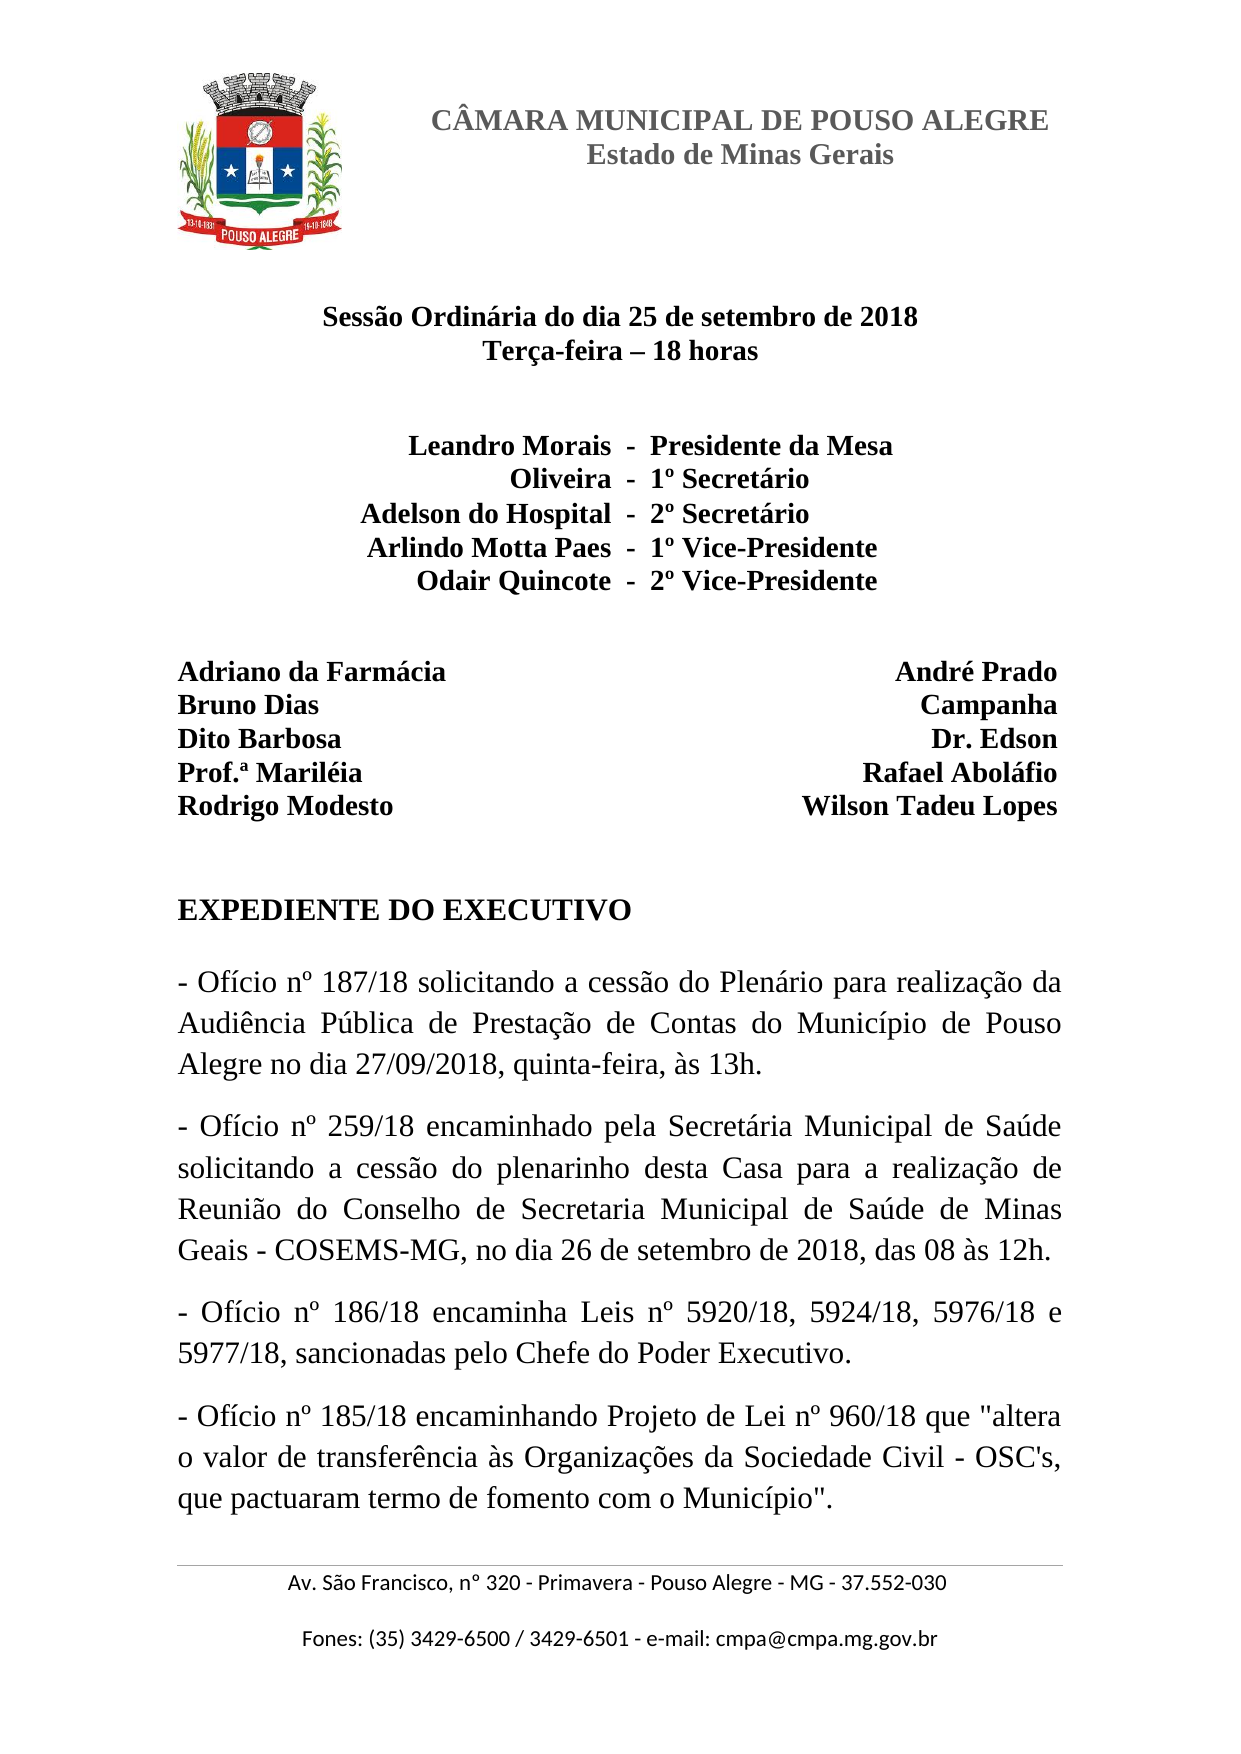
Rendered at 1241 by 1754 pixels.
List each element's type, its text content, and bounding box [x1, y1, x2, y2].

text - Ofício nº 259/18 encaminhado pela Secretária Municipal de Saúde solicitando a cessão do plenarinho desta Casa para a realização de Reunião do Conselho de Secretaria Municipal de Saúde de Minas Geais - COSEMS-MG, no dia 26 de setembro de 2018, das 08 às 12h. [177, 1108, 1063, 1267]
table_cell - 1º Vice-Presidente [619, 530, 1067, 563]
table_cell Dr. Edson [617, 721, 1065, 755]
table_cell Rodrigo Modesto [170, 789, 617, 822]
text Terça-feira – 18 horas [177, 333, 1063, 366]
table_cell Odair Quincote [170, 563, 618, 598]
table_header Leandro Morais [170, 428, 618, 462]
table_header Adriano da Farmácia [170, 654, 617, 687]
table_cell - 2º Secretário [619, 496, 1067, 530]
table_cell Prof.ª Mariléia [170, 755, 617, 788]
text - Ofício nº 187/18 solicitando a cessão do Plenário para realização da Audiência Pública de Prestação de Contas do Município de Pouso Alegre no dia 27/09/2018, quinta-feira, às 13h. [177, 963, 1063, 1082]
table_cell Oliveira [170, 462, 618, 496]
table_cell Arlindo Motta Paes [170, 530, 618, 563]
table_cell Adelson do Hospital [170, 496, 618, 530]
table_cell Campanha [617, 688, 1065, 721]
table_cell Wilson Tadeu Lopes [617, 789, 1065, 822]
table_header - Presidente da Mesa [619, 428, 1067, 462]
table_cell - 1º Secretário [619, 462, 1067, 496]
text - Ofício nº 185/18 encaminhando Projeto de Lei nº 960/18 que "altera o valor de transferência às Organizações da Sociedade Civil - OSC's, que pactuaram termo de fomento com o Município". [177, 1397, 1063, 1515]
table_cell - 2º Vice-Presidente [619, 563, 1067, 598]
text EXPEDIENTE DO EXECUTIVO [177, 891, 1063, 927]
table_header André Prado [617, 654, 1065, 687]
text Sessão Ordinária do dia 25 de setembro de 2018 [177, 299, 1063, 333]
picture [177, 73, 342, 250]
table_cell Bruno Dias [170, 688, 617, 721]
table_cell Rafael Aboláfio [617, 755, 1065, 788]
text - Ofício nº 186/18 encaminha Leis nº 5920/18, 5924/18, 5976/18 e 5977/18, sancionadas pelo Chefe do Poder Executivo. [177, 1293, 1063, 1371]
table_cell Dito Barbosa [170, 721, 617, 755]
